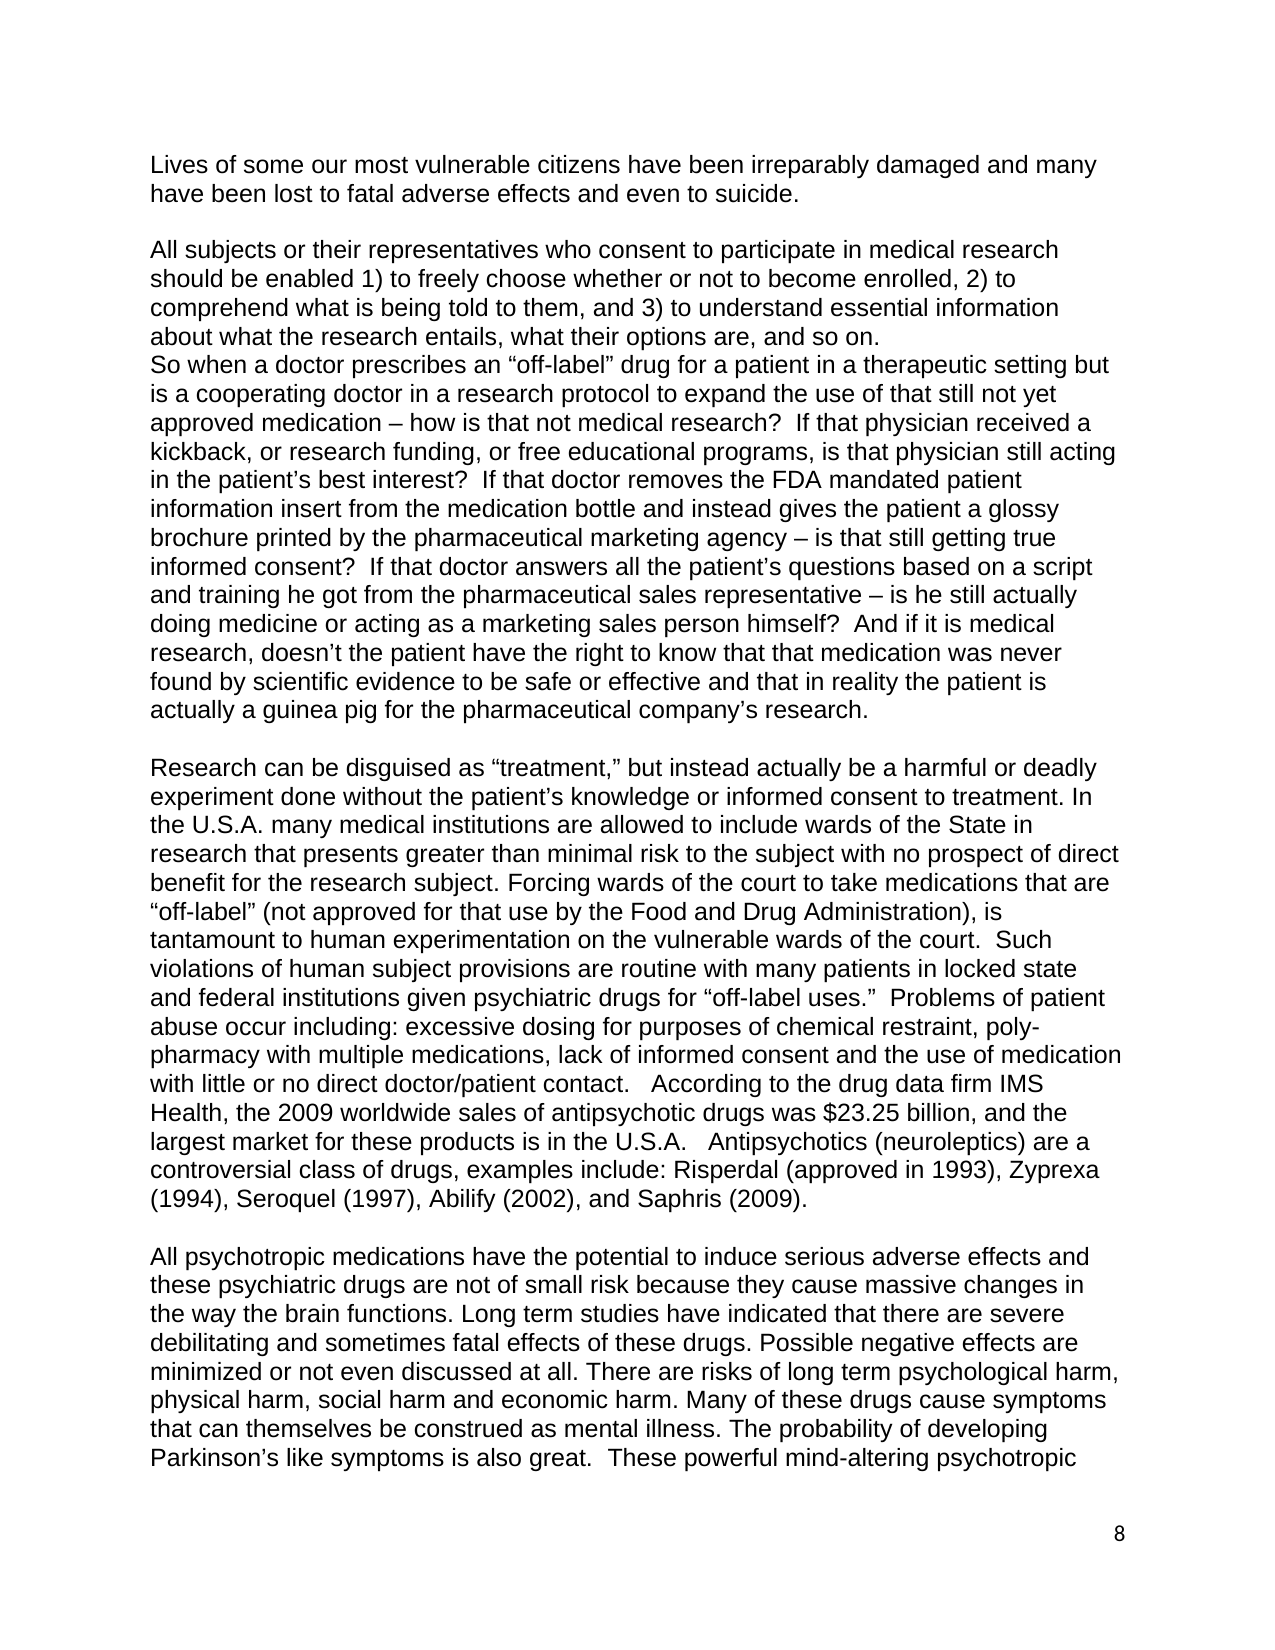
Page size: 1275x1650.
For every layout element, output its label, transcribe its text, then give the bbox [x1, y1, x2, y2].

text Research can be disguised as “treatment,” but instead actually be a harmful or deadly experiment done without the patient’s knowledge or informed consent to treatment. In the U.S.A. many medical institutions are allowed to include wards of the State in research that presents greater than minimal risk to the subject with no prospect of direct benefit for the research subject. Forcing wards of the court to take medications that are “off-label” (not approved for that use by the Food and Drug Administration), is tantamount to human experimentation on the vulnerable wards of the court. Such violations of human subject provisions are routine with many patients in locked state and federal institutions given psychiatric drugs for “off-label uses.” Problems of patient abuse occur including: excessive dosing for purposes of chemical restraint, poly-pharmacy with multiple medications, lack of informed consent and the use of medication with little or no direct doctor/patient contact. According to the drug data firm IMS Health, the 2009 worldwide sales of antipsychotic drugs was $23.25 billion, and the largest market for these products is in the U.S.A. Antipsychotics (neuroleptics) are a controversial class of drugs, examples include: Risperdal (approved in 1993), Zyprexa (1994), Seroquel (1997), Abilify (2002), and Saphris (2009). [150, 753, 1125, 1213]
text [150, 1242, 1125, 1472]
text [150, 150, 1125, 207]
text All subjects or their representatives who consent to participate in medical research should be enabled 1) to freely choose whether or not to become enrolled, 2) to comprehend what is being told to them, and 3) to understand essential information about what the research entails, what their options are, and so on. [150, 236, 1125, 351]
text So when a doctor prescribes an “off-label” drug for a patient in a therapeutic setting but is a cooperating doctor in a research protocol to expand the use of that still not yet approved medication – how is that not medical research? If that physician received a kickback, or research funding, or free educational programs, is that physician still acting in the patient’s best interest? If that doctor removes the FDA mandated patient information insert from the medication bottle and instead gives the patient a glossy brochure printed by the pharmaceutical marketing agency – is that still getting true informed consent? If that doctor answers all the patient’s questions based on a script and training he got from the pharmaceutical sales representative – is he still actually doing medicine or acting as a marketing sales person himself? And if it is medical research, doesn’t the patient have the right to know that that medication was never found by scientific evidence to be safe or effective and that in reality the patient is actually a guinea pig for the pharmaceutical company’s research. [150, 351, 1125, 724]
